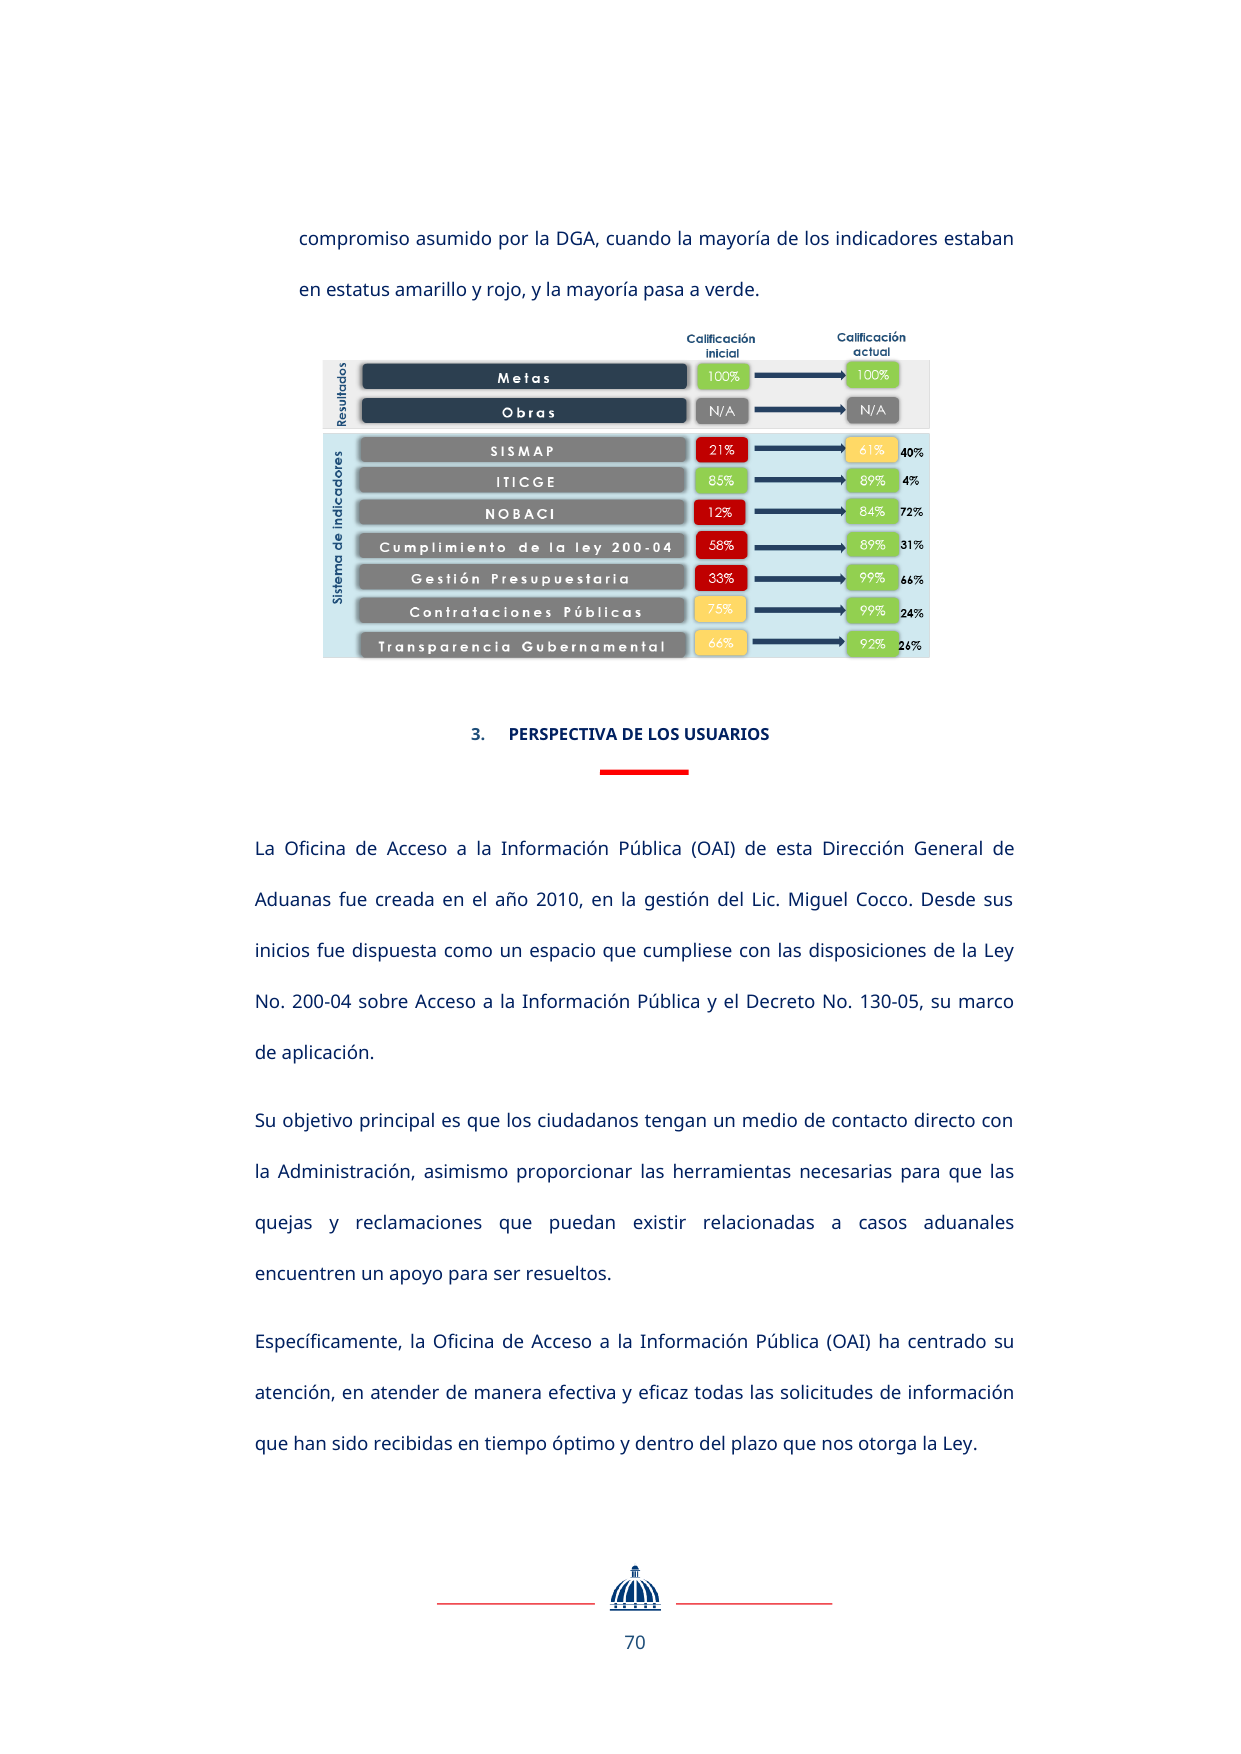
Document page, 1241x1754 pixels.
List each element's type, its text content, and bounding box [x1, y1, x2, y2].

text La Oficina de Acceso a la Información Pública (OAI) de esta Dirección General de Aduanas fue creada en el año 2010, en la gestión del Lic. Miguel Cocco. Desde sus inicios fue dispuesta como un espacio que cumpliese con las disposiciones de la Ley No. 200-04 sobre Acceso a la Información Pública y el Decreto No. 130-05, su marco de aplicación. [254, 835, 1015, 1065]
picture [322, 327, 948, 663]
text Su objetivo principal es que los ciudadanos tengan un medio de contacto directo con la Administración, asimismo proporcionar las herramientas necesarias para que las quejas y reclamaciones que puedan existir relacionadas a casos aduanales encuentren un apoyo para ser resueltos. [254, 1107, 1015, 1286]
subtitle PERSPECTIVA DE LOS USUARIOS [225, 722, 1015, 745]
text Específicamente, la Oficina de Acceso a la Información Pública (OAI) ha centrado su atención, en atender de manera efectiva y eficaz todas las solicitudes de información que han sido recibidas en tiempo óptimo y dentro del plazo que nos otorga la Ley. [254, 1328, 1015, 1456]
picture [436, 1562, 833, 1611]
